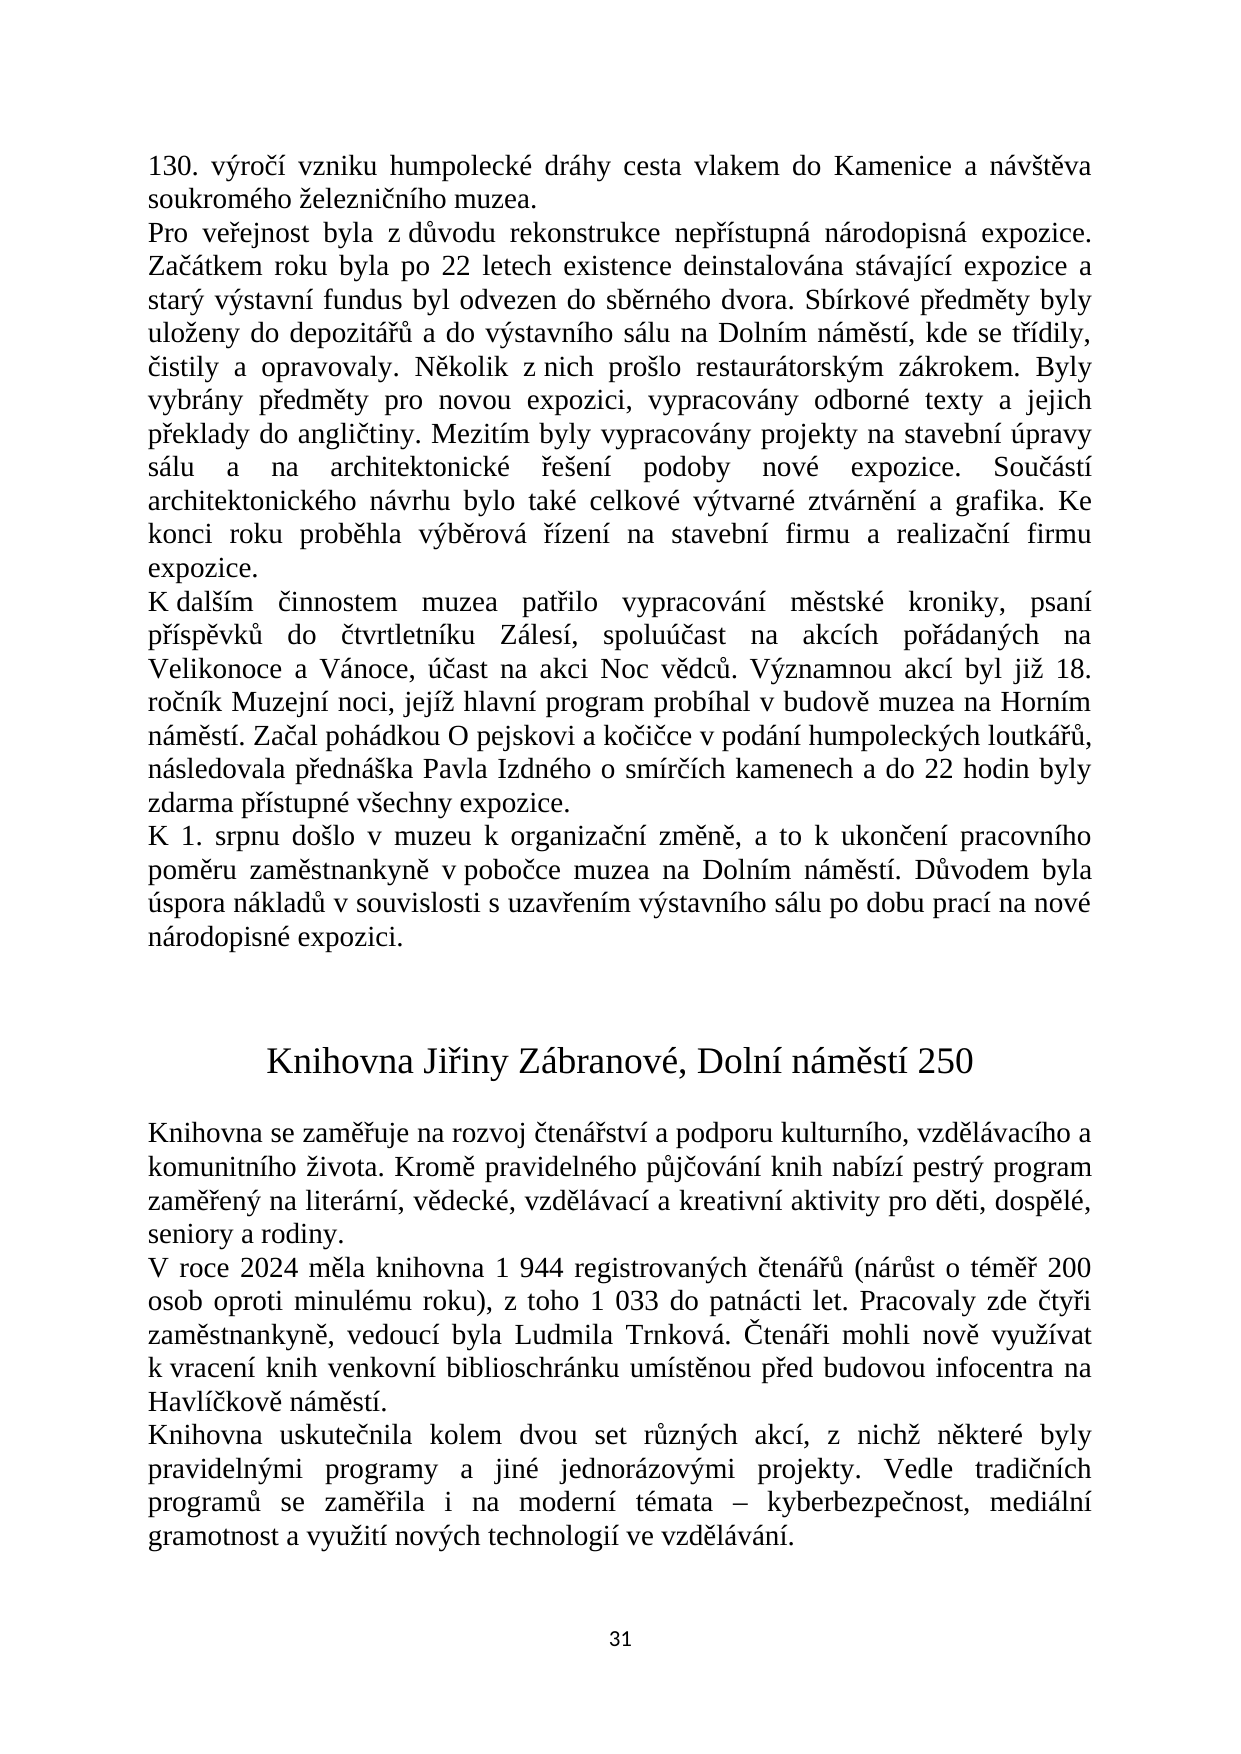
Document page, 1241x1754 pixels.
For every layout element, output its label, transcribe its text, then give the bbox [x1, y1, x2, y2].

text Knihovna se zaměřuje na rozvoj čtenářství a podporu kulturního, vzdělávacího a komunitního života. Kromě pravidelného půjčování knih nabízí pestrý program zaměřený na literární, vědecké, vzdělávací a kreativní aktivity pro děti, dospělé, seniory a rodiny. [148, 1116, 1093, 1250]
text Knihovna uskutečnila kolem dvou set různých akcí, z nichž některé byly pravidelnými programy a jiné jednorázovými projekty. Vedle tradičních programů se zaměřila i na moderní témata – kyberbezpečnost, mediální gramotnost a využití nových technologií ve vzdělávání. [148, 1417, 1093, 1552]
text V roce 2024 měla knihovna 1 944 registrovaných čtenářů (nárůst o téměř 200 osob oproti minulému roku), z toho 1 033 do patnácti let. Pracovaly zde čtyři zaměstnankyně, vedoucí byla Ludmila Trnková. Čtenáři mohli nově využívat k vracení knih venkovní biblioschránku umístěnou před budovou infocentra na Havlíčkově náměstí. [148, 1250, 1093, 1417]
text Knihovna Jiřiny Zábranové, Dolní náměstí 250 [148, 1039, 1093, 1082]
text Pro veřejnost byla z důvodu rekonstrukce nepřístupná národopisná expozice. Začátkem roku byla po 22 letech existence deinstalována stávající expozice a starý výstavní fundus byl odvezen do sběrného dvora. Sbírkové předměty byly uloženy do depozitářů a do výstavního sálu na Dolním náměstí, kde se třídily, čistily a opravovaly. Několik z nich prošlo restaurátorským zákrokem. Byly vybrány předměty pro novou expozici, vypracovány odborné texty a jejich překlady do angličtiny. Mezitím byly vypracovány projekty na stavební úpravy sálu a na architektonické řešení podoby nové expozice. Součástí architektonického návrhu bylo také celkové výtvarné ztvárnění a grafika. Ke konci roku proběhla výběrová řízení na stavební firmu a realizační firmu expozice. [148, 215, 1093, 584]
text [148, 148, 1093, 215]
text K 1. srpnu došlo v muzeu k organizační změně, a to k ukončení pracovního poměru zaměstnankyně v pobočce muzea na Dolním náměstí. Důvodem byla úspora nákladů v souvislosti s uzavřením výstavního sálu po dobu prací na nové národopisné expozici. [148, 818, 1093, 953]
text K dalším činnostem muzea patřilo vypracování městské kroniky, psaní příspěvků do čtvrtletníku Zálesí, spoluúčast na akcích pořádaných na Velikonoce a Vánoce, účast na akci Noc vědců. Významnou akcí byl již 18. ročník Muzejní noci, jejíž hlavní program probíhal v budově muzea na Horním náměstí. Začal pohádkou O pejskovi a kočičce v podání humpoleckých loutkářů, následovala přednáška Pavla Izdného o smírčích kamenech a do 22 hodin byly zdarma přístupné všechny expozice. [148, 584, 1093, 818]
